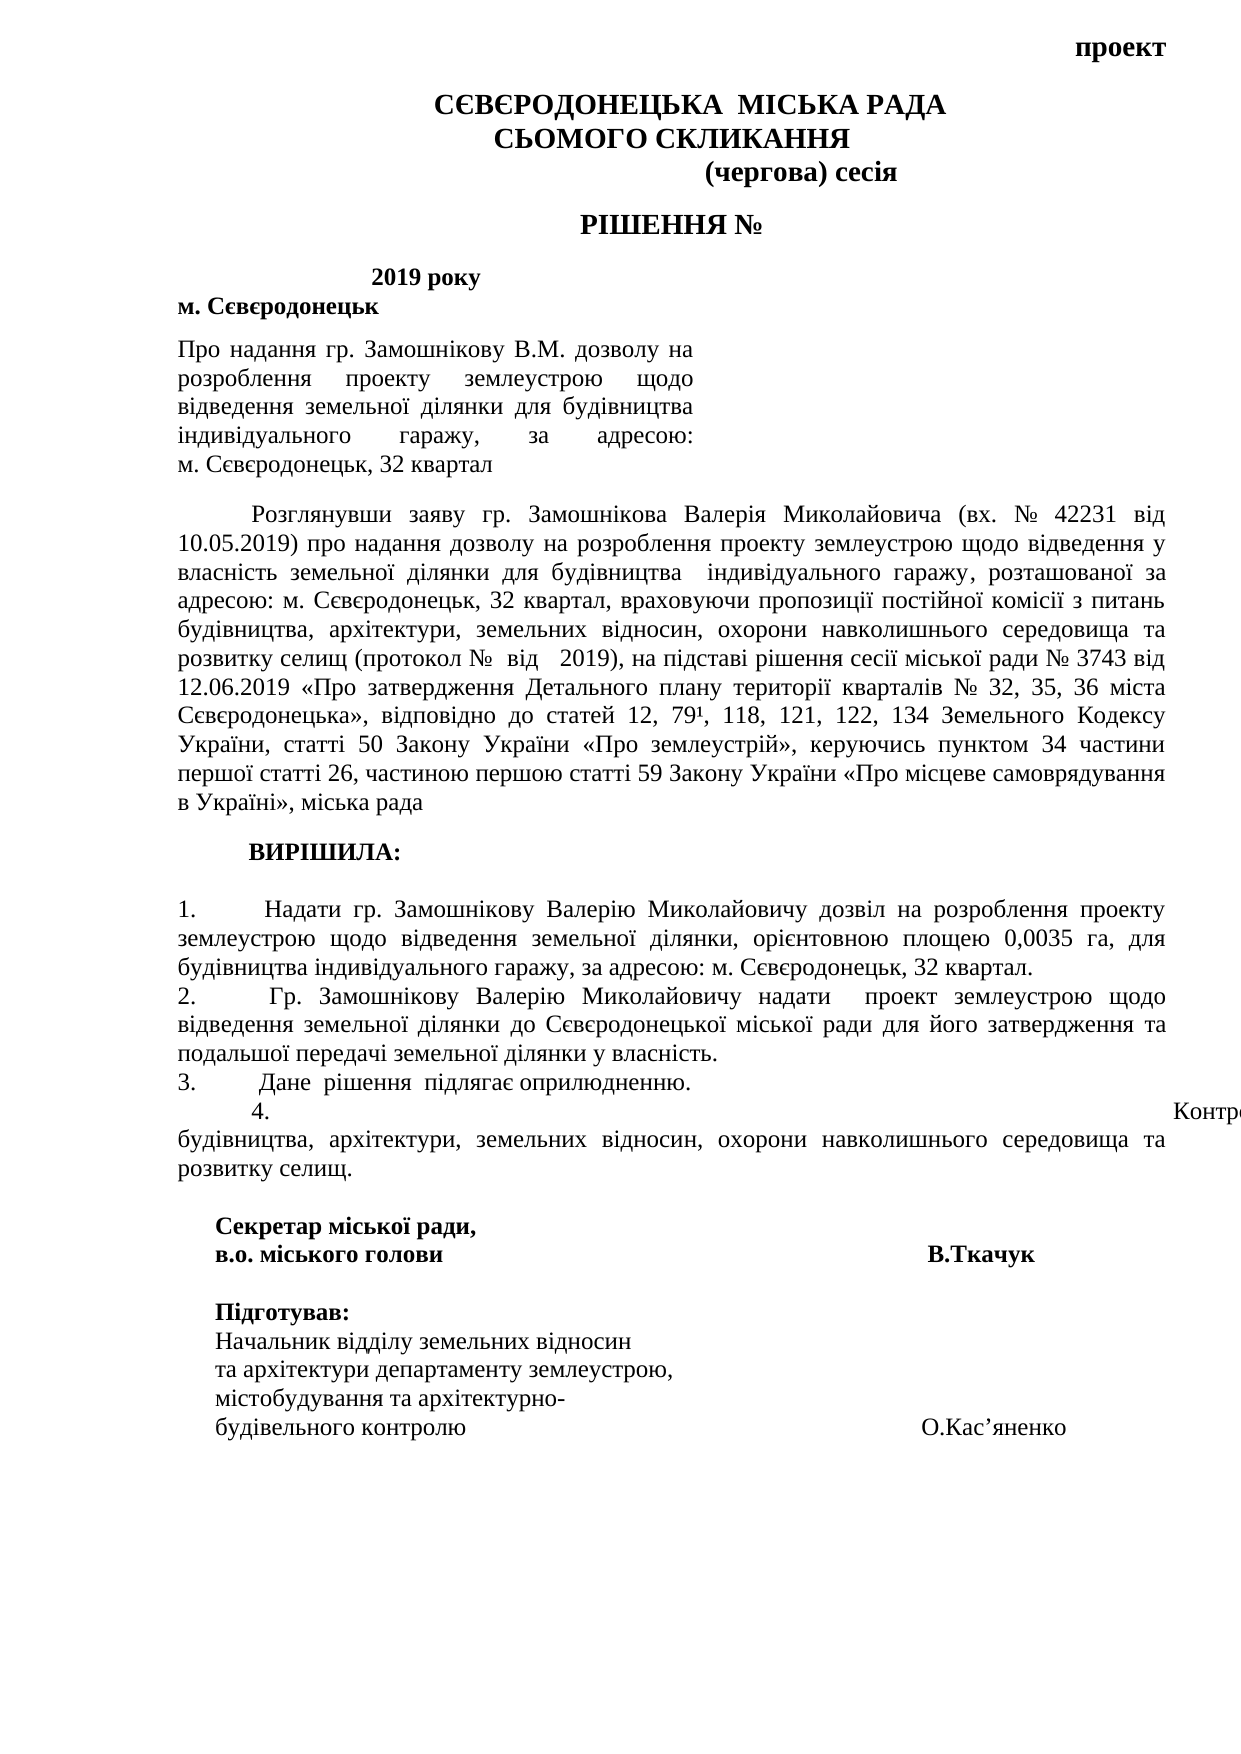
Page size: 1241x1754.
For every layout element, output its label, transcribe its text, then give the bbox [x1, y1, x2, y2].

text Розглянувши заяву гр. Замошнікова Валерія Миколайовича (вх. № 42231 від 10.05.2019) про надання дозволу на розроблення проекту землеустрою щодо відведення у власність земельної ділянки для будівництва індивідуального гаражу, розташованої за адресою: м. Сєвєродонецьк, 32 квартал, враховуючи пропозиції постійної комісії з питань будівництва, архітектури, земельних відносин, охорони навколишнього середовища та розвитку селищ (протокол № від 2019), на підставі рішення сесії міської ради № 3743 від 12.06.2019 «Про затвердження Детального плану території кварталів № 32, 35, 36 міста Сєвєродонецька», відповідно до статей 12, 79¹, 118, 121, 122, 134 Земельного Кодексу України, статті 50 Закону України «Про землеустрій», керуючись пунктом 34 частини першої статті 26, частиною першою статті 59 Закону України «Про місцеве самоврядування в Україні», міська рада [177, 499, 1166, 816]
text Про надання гр. Замошнікову В.М. дозволу на розроблення проекту землеустрою щодо відведення земельної ділянки для будівництва індивідуального гаражу, за адресою: м. Сєвєродонецьк, 32 квартал [177, 334, 694, 478]
list Надати гр. Замошнікову Валерію Миколайовичу дозвіл на розроблення проекту землеустрою щодо відведення земельної ділянки, орієнтовною площею 0,0035 га, для будівництва індивідуального гаражу, за адресою: м. Сєвєродонецьк, 32 квартал. [177, 894, 1166, 981]
list Гр. Замошнікову Валерію Миколайовичу надати проект землеустрою щодо відведення земельної ділянки до Сєвєродонецької міської ради для його затвердження та подальшої передачі земельної ділянки у власність. [177, 981, 1166, 1067]
subtitle СЬОМОГО СКЛИКАННЯ [177, 121, 1166, 154]
list Дане рішення підлягає оприлюдненню. [177, 1067, 1166, 1096]
list Контроль за виконанням цього рішення покласти на постійну комісію з питань будівництва, архітектури, земельних відносин, охорони навколишнього середовища та розвитку селищ. [177, 1096, 1166, 1182]
text м. Сєвєродонецьк [177, 291, 1166, 319]
text містобудування та архітектурно- [207, 1383, 1166, 1412]
text ВИРІШИЛА: [177, 837, 1166, 866]
text Начальник відділу земельних відносин [207, 1326, 1166, 1354]
text Підготував: [207, 1297, 1166, 1326]
text будівельного контролю О.Кас’яненко [207, 1412, 1166, 1441]
text та архітектури департаменту землеустрою, [207, 1354, 1166, 1383]
subtitle проект [177, 29, 1166, 63]
text (чергова) сесія [177, 154, 1206, 188]
text 2019 року [177, 262, 561, 291]
text Секретар міської ради, [207, 1211, 1185, 1239]
text в.о. міського голови В.Ткачук [207, 1239, 1166, 1268]
subtitle СЄВЄРОДОНЕЦЬКА МІСЬКА РАДА [177, 87, 1166, 121]
subtitle РІШЕННЯ № [177, 207, 1166, 241]
